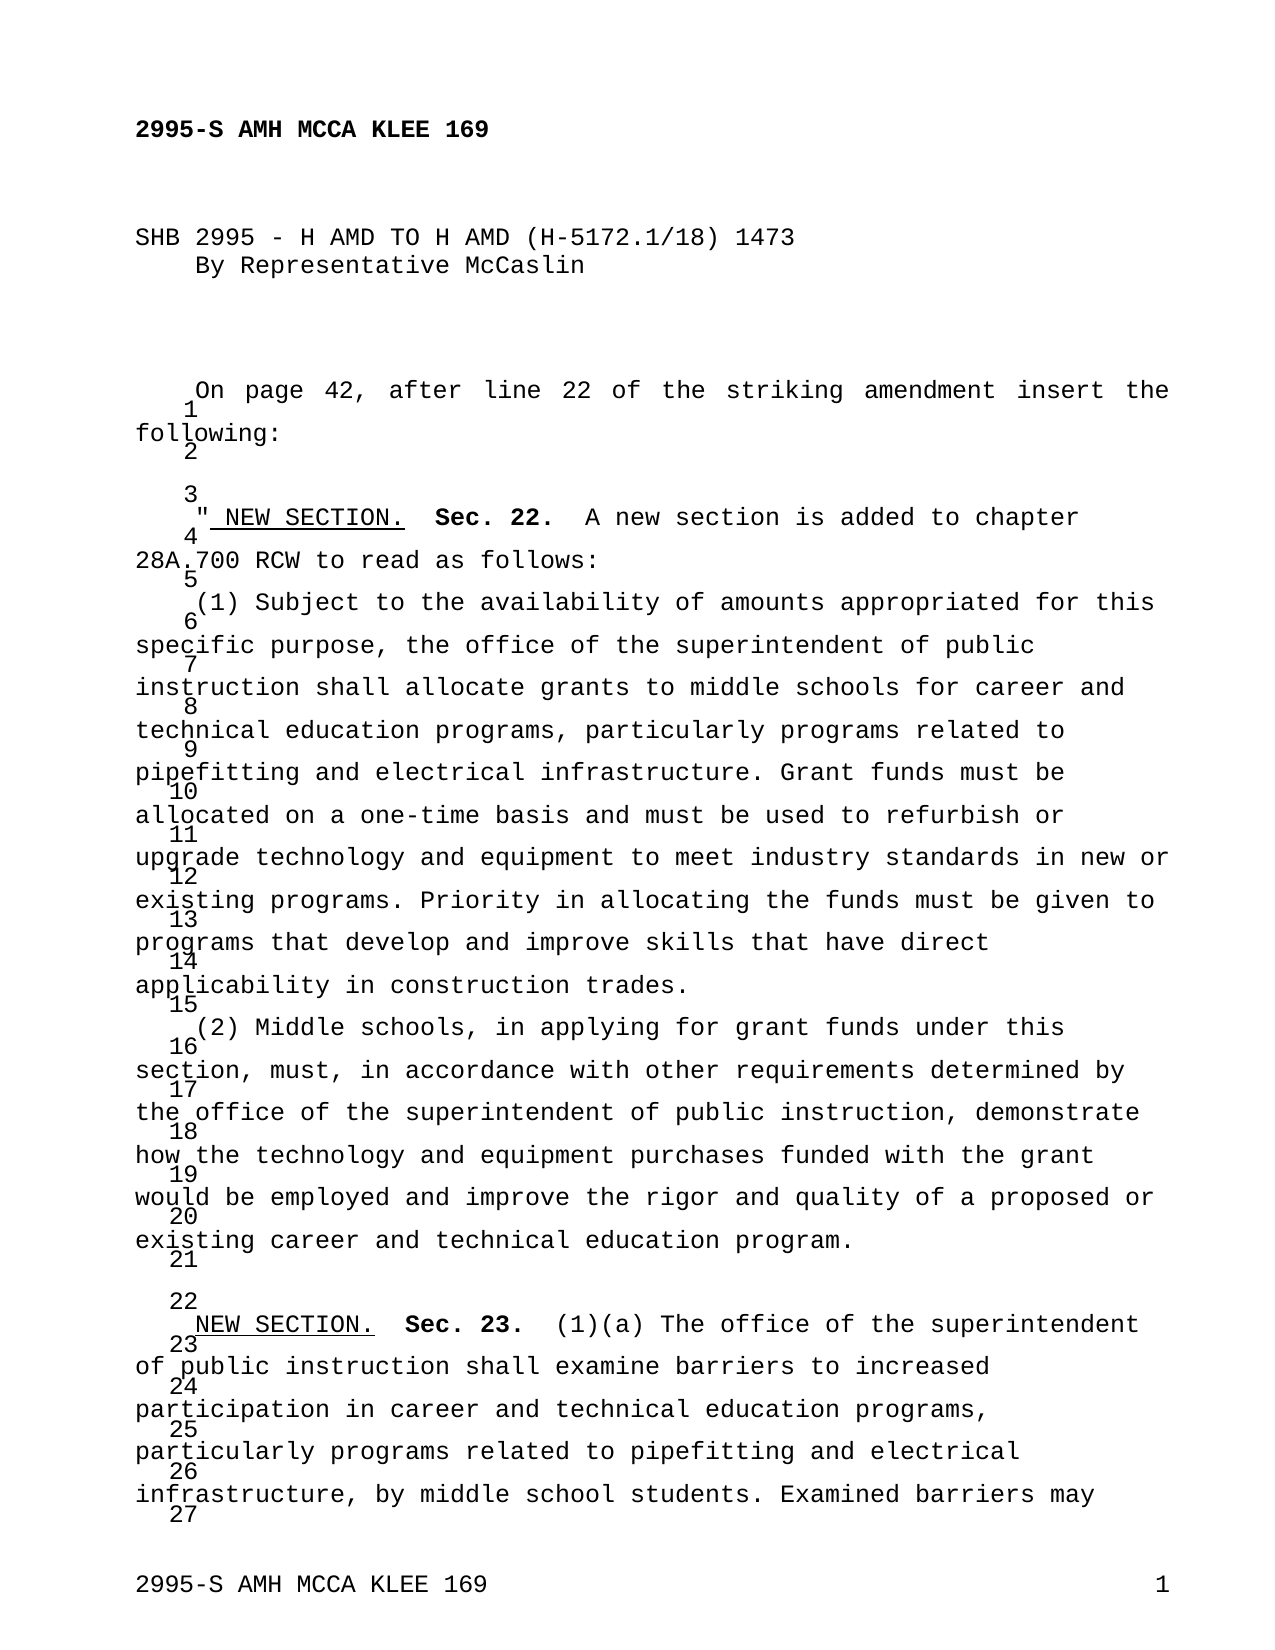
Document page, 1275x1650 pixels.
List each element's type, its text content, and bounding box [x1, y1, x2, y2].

text " NEW SECTION. Sec. 22. A new section is added to chapter 28A.700 RCW to read as follows: [135, 492, 1170, 577]
text (1) Subject to the availability of amounts appropriated for this specific purpose, the office of the superintendent of public instruction shall allocate grants to middle schools for career and technical education programs, particularly programs related to pipefitting and electrical infrastructure. Grant funds must be allocated on a one-time basis and must be used to refurbish or upgrade technology and equipment to meet industry standards in new or existing programs. Priority in allocating the funds must be given to programs that develop and improve skills that have direct applicability in construction trades. [135, 577, 1170, 1002]
text On page 42, after line 22 of the striking amendment insert the following: [135, 365, 1170, 450]
text (2) Middle schools, in applying for grant funds under this section, must, in accordance with other requirements determined by the office of the superintendent of public instruction, demonstrate how the technology and equipment purchases funded with the grant would be employed and improve the rigor and quality of a proposed or existing career and technical education program. [135, 1002, 1170, 1257]
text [135, 1298, 1170, 1511]
text - [135, 224, 1170, 252]
